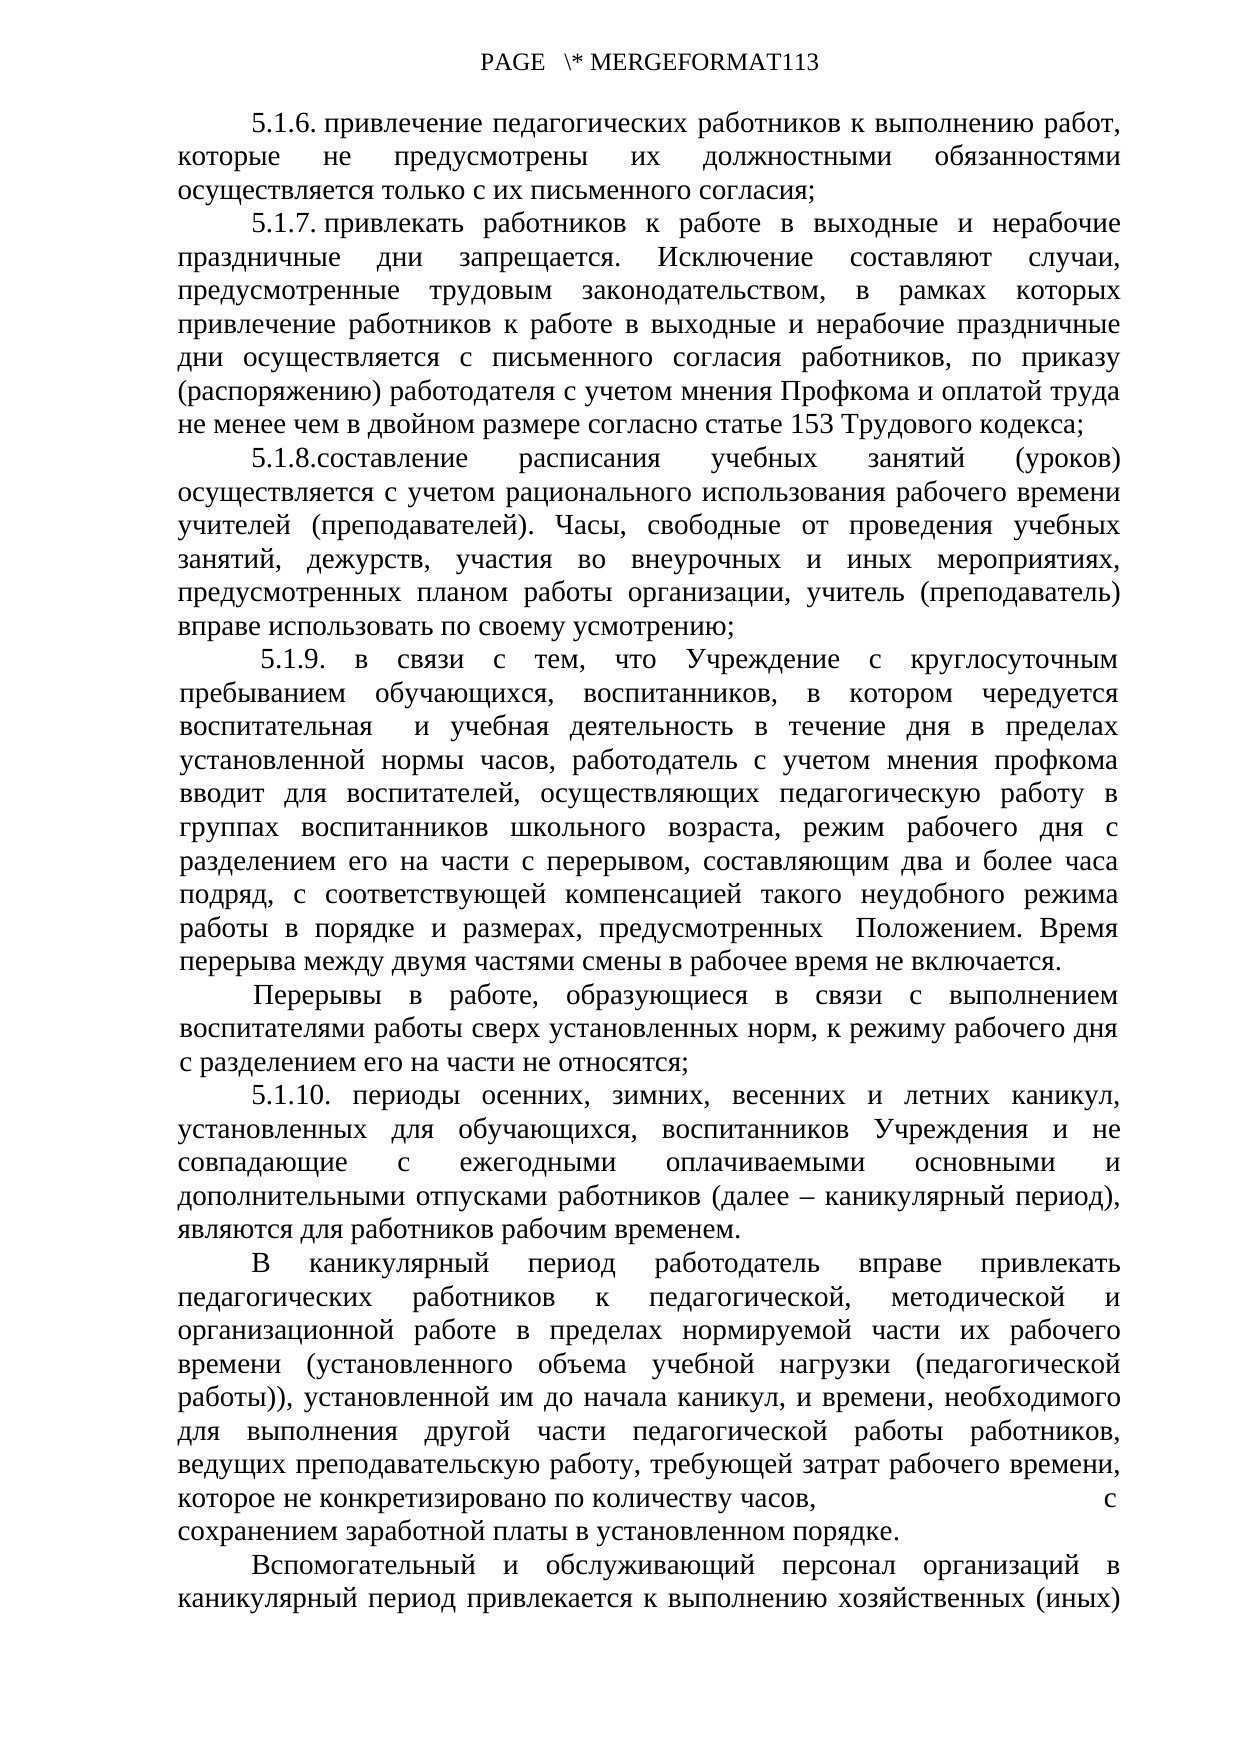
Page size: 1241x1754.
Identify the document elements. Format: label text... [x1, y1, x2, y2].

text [177, 1547, 1121, 1614]
text Перерывы в работе, образующиеся в связи с выполнением воспитателями работы сверх установленных норм, к режиму рабочего дня с разделением его на части не относятся; [179, 977, 1119, 1077]
text 5.1.10. периоды осенних, зимних, весенних и летних каникул, установленных для обучающихся, воспитанников Учреждения и не совпадающие с ежегодными оплачиваемыми основными и дополнительными отпусками работников (далее – каникулярный период), являются для работников рабочим временем. [177, 1077, 1121, 1245]
text 5.1.7. привлекать работников к работе в выходные и нерабочие праздничные дни запрещается. Исключение составляют случаи, предусмотренные трудовым законодательством, в рамках которых привлечение работников к работе в выходные и нерабочие праздничные дни осуществляется с письменного согласия работников, по приказу (распоряжению) работодателя с учетом мнения Профкома и оплатой труда не менее чем в двойном размере согласно статье 153 Трудового кодекса; [177, 205, 1121, 440]
text 5.1.8.составление расписания учебных занятий (уроков) осуществляется с учетом рационального использования рабочего времени учителей (преподавателей). Часы, свободные от проведения учебных занятий, дежурств, участия во внеурочных и иных мероприятиях, предусмотренных планом работы организации, учитель (преподаватель) вправе использовать по своему усмотрению; [177, 440, 1121, 641]
text В каникулярный период работодатель вправе привлекать педагогических работников к педагогической, методической и организационной работе в пределах нормируемой части их рабочего времени (установленного объема учебной нагрузки (педагогической работы)), установленной им до начала каникул, и времени, необходимого для выполнения другой части педагогической работы работников, ведущих преподавательскую работу, требующей затрат рабочего времени, которое не конкретизировано по количеству часов, с сохранением заработной платы в установленном порядке. [177, 1245, 1121, 1547]
text 5.1.9. в связи с тем, что Учреждение с круглосуточным пребыванием обучающихся, воспитанников, в котором чередуется воспитательная и учебная деятельность в течение дня в пределах установленной нормы часов, работодатель с учетом мнения профкома вводит для воспитателей, осуществляющих педагогическую работу в группах воспитанников школьного возраста, режим рабочего дня с разделением его на части с перерывом, составляющим два и более часа подряд, с соответствующей компенсацией такого неудобного режима работы в порядке и размерах, предусмотренных Положением. Время перерыва между двумя частями смены в рабочее время не включается. [179, 641, 1119, 977]
text 5.1.6. привлечение педагогических работников к выполнению работ, которые не предусмотрены их должностными обязанностями осуществляется только с их письменного согласия; [177, 105, 1121, 205]
